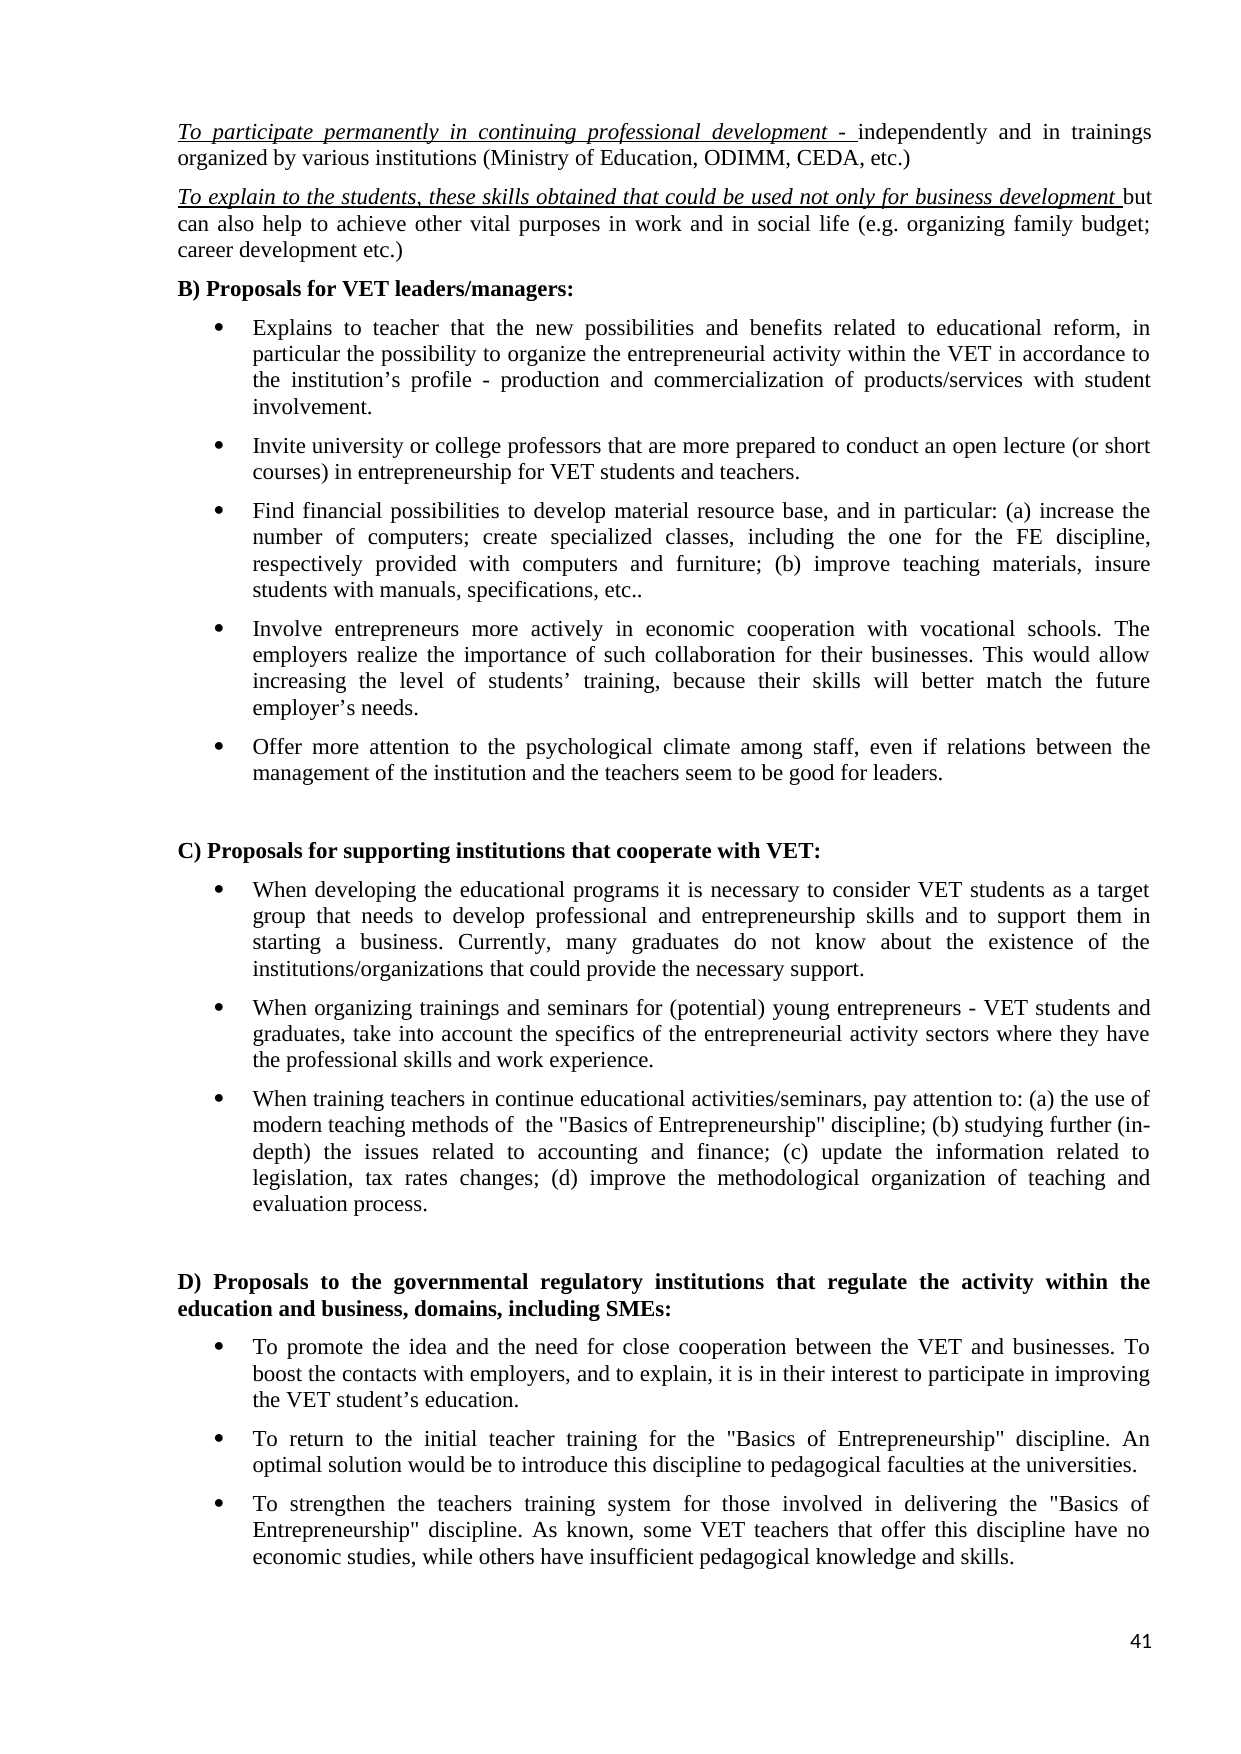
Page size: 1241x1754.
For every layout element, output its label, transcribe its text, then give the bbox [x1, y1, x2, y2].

text С) Proposals for supporting institutions that cooperate with VET: [177, 837, 1152, 863]
list Explains to teacher that the new possibilities and benefits related to educational reform, in particular the possibility to organize the entrepreneurial activity within the VET in accordance to the institution’s profile - production and commercialization of products/services with student involvement. [215, 314, 1152, 419]
list To strengthen the teachers training system for those involved in delivering the "Basics of Entrepreneurship" discipline. As known, some VET teachers that offer this discipline have no economic studies, while others have insufficient pedagogical knowledge and skills. [215, 1490, 1152, 1569]
list When organizing trainings and seminars for (potential) young entrepreneurs - VET students and graduates, take into account the specifics of the entrepreneurial activity sectors where they have the professional skills and work experience. [215, 993, 1152, 1073]
list When developing the educational programs it is necessary to consider VET students as a target group that needs to develop professional and entrepreneurship skills and to support them in starting a business. Currently, many graduates do not know about the existence of the institutions/organizations that could provide the necessary support. [215, 876, 1152, 981]
text To explain to the students, these skills obtained that could be used not only for business development but can also help to achieve other vital purposes in work and in social life (e.g. organizing family budget; career development etc.) [177, 183, 1152, 262]
list To promote the idea and the need for close cooperation between the VET and businesses. To boost the contacts with employers, and to explain, it is in their interest to participate in improving the VET student’s education. [215, 1333, 1152, 1412]
list Involve entrepreneurs more actively in economic cooperation with vocational schools. The employers realize the importance of such collaboration for their businesses. This would allow increasing the level of students’ training, because their skills will better match the future employer’s needs. [215, 615, 1152, 720]
text To participate permanently in continuing professional development - independently and in trainings organized by various institutions (Ministry of Education, ODIMM, CEDA, etc.) [177, 118, 1152, 171]
text D) Proposals to the governmental regulatory institutions that regulate the activity within the education and business, domains, including SMEs: [177, 1268, 1152, 1321]
text B) Proposals for VET leaders/managers: [177, 275, 1152, 301]
list When training teachers in continue educational activities/seminars, pay attention to: (a) the use of modern teaching methods of the "Basics of Entrepreneurship" discipline; (b) studying further (in-depth) the issues related to accounting and finance; (c) update the information related to legislation, tax rates changes; (d) improve the methodological organization of teaching and evaluation process. [215, 1085, 1152, 1217]
list Offer more attention to the psychological climate among staff, even if relations between the management of the institution and the teachers seem to be good for leaders. [215, 733, 1152, 785]
list Find financial possibilities to develop material resource base, and in particular: (a) increase the number of computers; create specialized classes, including the one for the FE discipline, respectively provided with computers and furniture; (b) improve teaching materials, insure students with manuals, specifications, etc.. [215, 497, 1152, 602]
list To return to the initial teacher training for the "Basics of Entrepreneurship" discipline. An optimal solution would be to introduce this discipline to pedagogical faculties at the universities. [215, 1425, 1152, 1478]
list Invite university or college professors that are more prepared to conduct an open lecture (or short courses) in entrepreneurship for VET students and teachers. [215, 432, 1152, 484]
